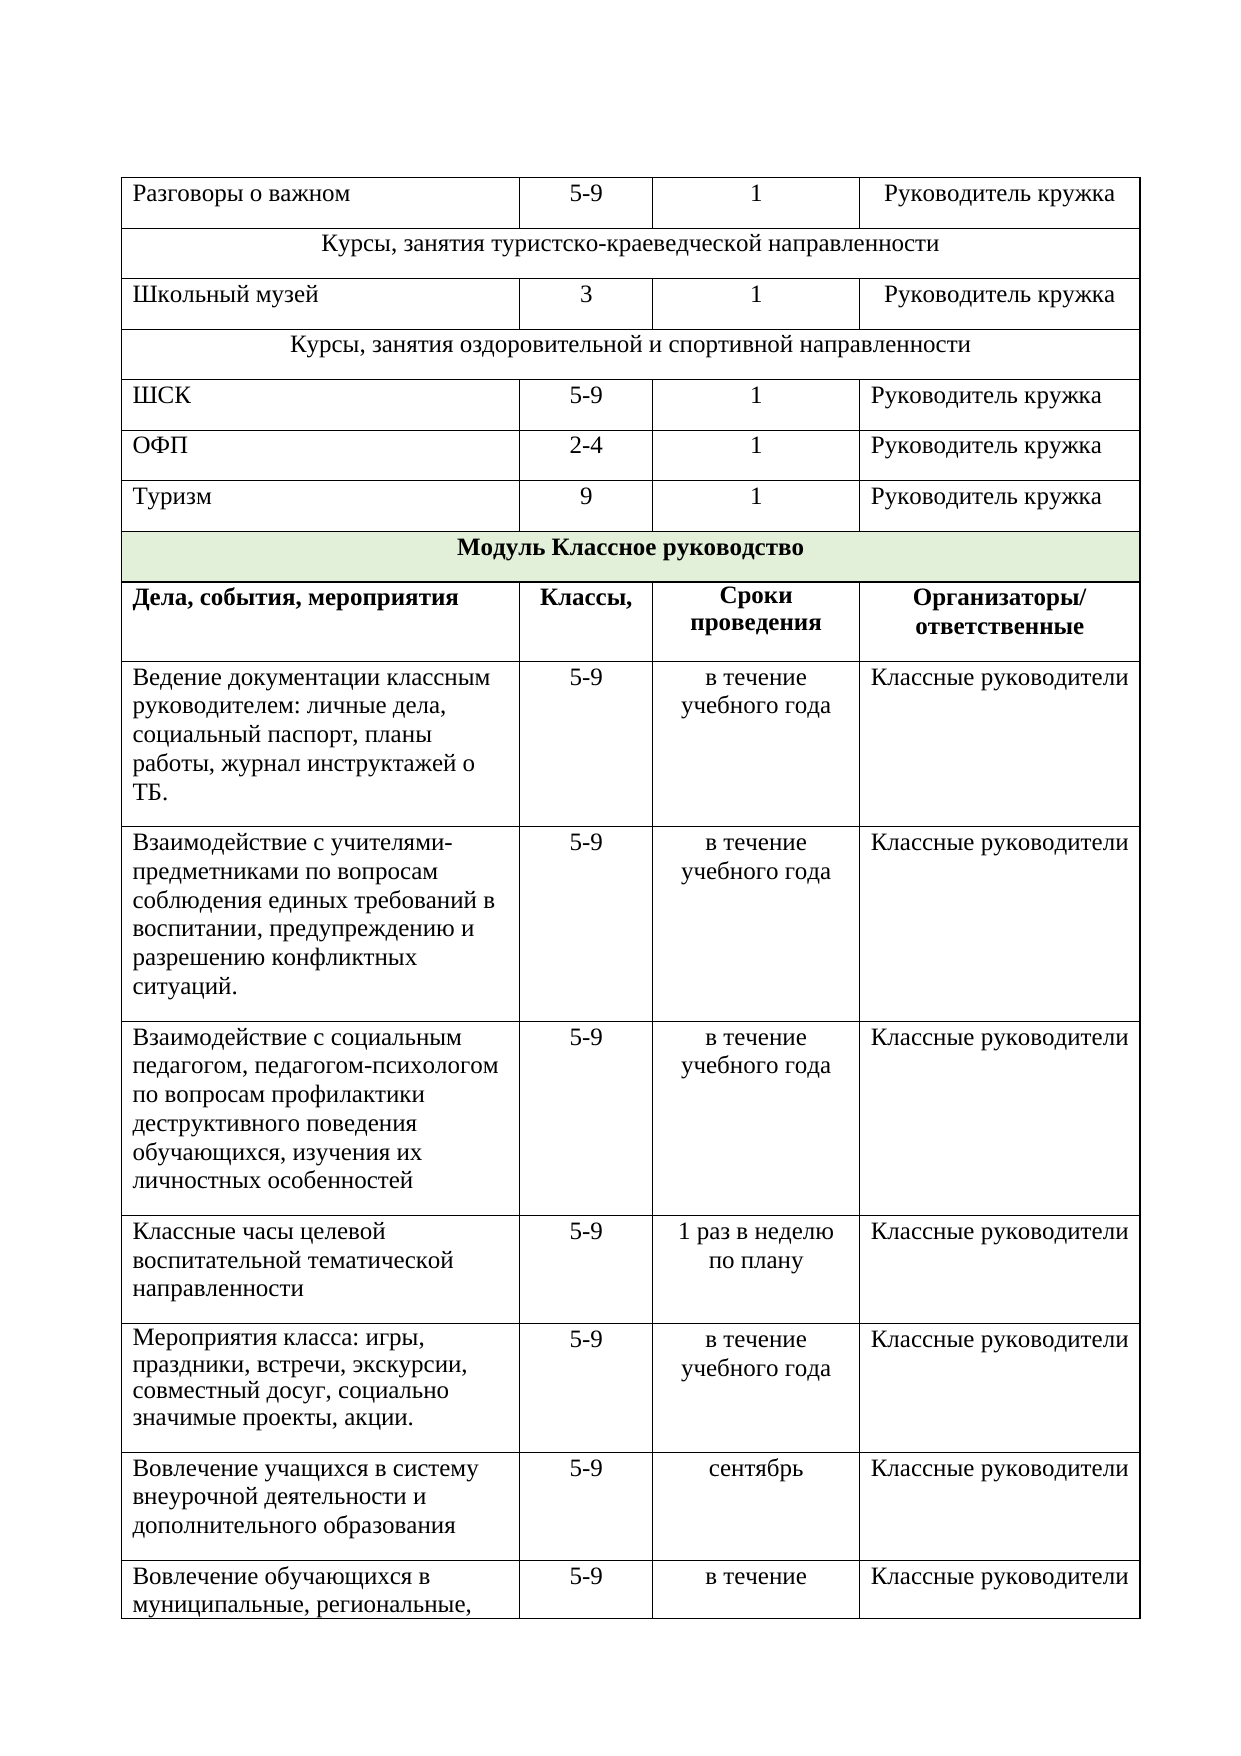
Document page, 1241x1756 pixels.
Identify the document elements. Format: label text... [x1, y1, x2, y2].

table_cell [122, 1561, 519, 1618]
table_cell 1 [653, 380, 859, 430]
table_cell Разговоры о важном [122, 178, 519, 228]
table_cell Ведение документации классным руководителем: личные дела, социальный паспорт, планы работы, журнал инструктажей о ТБ. [122, 662, 519, 826]
table_cell 5-9 [520, 662, 652, 826]
table_cell Модуль Классное руководство [122, 532, 1139, 581]
table_cell Взаимодействие с учителями-предметниками по вопросам соблюдения единых требований в воспитании, предупреждению и разрешению конфликтных ситуаций. [122, 827, 519, 1021]
table_cell 1 [653, 481, 859, 531]
table_cell Классные руководители [860, 1324, 1139, 1452]
table_cell Классные руководители [860, 1453, 1139, 1560]
table_cell 5-9 [520, 178, 652, 228]
table_cell Школьный музей [122, 279, 519, 329]
table_cell Руководитель кружка [860, 481, 1139, 531]
table_cell Классные руководители [860, 1022, 1139, 1215]
table_cell Мероприятия класса: игры, праздники, встречи, экскурсии, совместный досуг, социально значимые проекты, акции. [122, 1324, 519, 1452]
table_cell Организаторы/ ответственные [860, 583, 1139, 661]
table_cell Классные руководители [860, 662, 1139, 826]
table_cell 5-9 [520, 1022, 652, 1215]
table_cell 1 [653, 431, 859, 480]
table_cell Туризм [122, 481, 519, 531]
table_cell 5-9 [520, 1561, 652, 1618]
table_cell в течение учебного года [653, 662, 859, 826]
table_cell ШСК [122, 380, 519, 430]
table_cell 5-9 [520, 827, 652, 1021]
table_cell Руководитель кружка [860, 431, 1139, 480]
table_cell в течение учебного года [653, 827, 859, 1021]
table_cell 1 [653, 178, 859, 228]
table_cell 9 [520, 481, 652, 531]
table_cell Руководитель кружка [860, 279, 1139, 329]
table_cell 5-9 [520, 1324, 652, 1452]
table_cell 5-9 [520, 1216, 652, 1323]
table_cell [860, 1561, 1139, 1618]
table_cell Взаимодействие с социальным педагогом, педагогом-психологом по вопросам профилактики деструктивного поведения обучающихся, изучения их личностных особенностей [122, 1022, 519, 1215]
table_cell Классы, [520, 583, 652, 661]
table_cell Курсы, занятия оздоровительной и спортивной направленности [122, 330, 1139, 379]
table_cell 5-9 [520, 1453, 652, 1560]
table_cell Курсы, занятия туристско-краеведческой направленности [122, 229, 1139, 278]
table_cell в течение учебного года [653, 1022, 859, 1215]
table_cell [653, 1561, 859, 1618]
table_cell Дела, события, мероприятия [122, 583, 519, 661]
table_cell 3 [520, 279, 652, 329]
table_cell сентябрь [653, 1453, 859, 1560]
table_cell Сроки проведения [653, 583, 859, 661]
table_cell Классные часы целевой воспитательной тематической направленности [122, 1216, 519, 1323]
table_cell в течение учебного года [653, 1324, 859, 1452]
table_cell Классные руководители [860, 1216, 1139, 1323]
table_cell 1 раз в неделю по плану [653, 1216, 859, 1323]
table_cell Вовлечение учащихся в систему внеурочной деятельности и дополнительного образования [122, 1453, 519, 1560]
table_cell ОФП [122, 431, 519, 480]
table_cell 2-4 [520, 431, 652, 480]
table_cell Классные руководители [860, 827, 1139, 1021]
table_cell 5-9 [520, 380, 652, 430]
table_cell Руководитель кружка [860, 178, 1139, 228]
table_cell Руководитель кружка [860, 380, 1139, 430]
table_cell 1 [653, 279, 859, 329]
